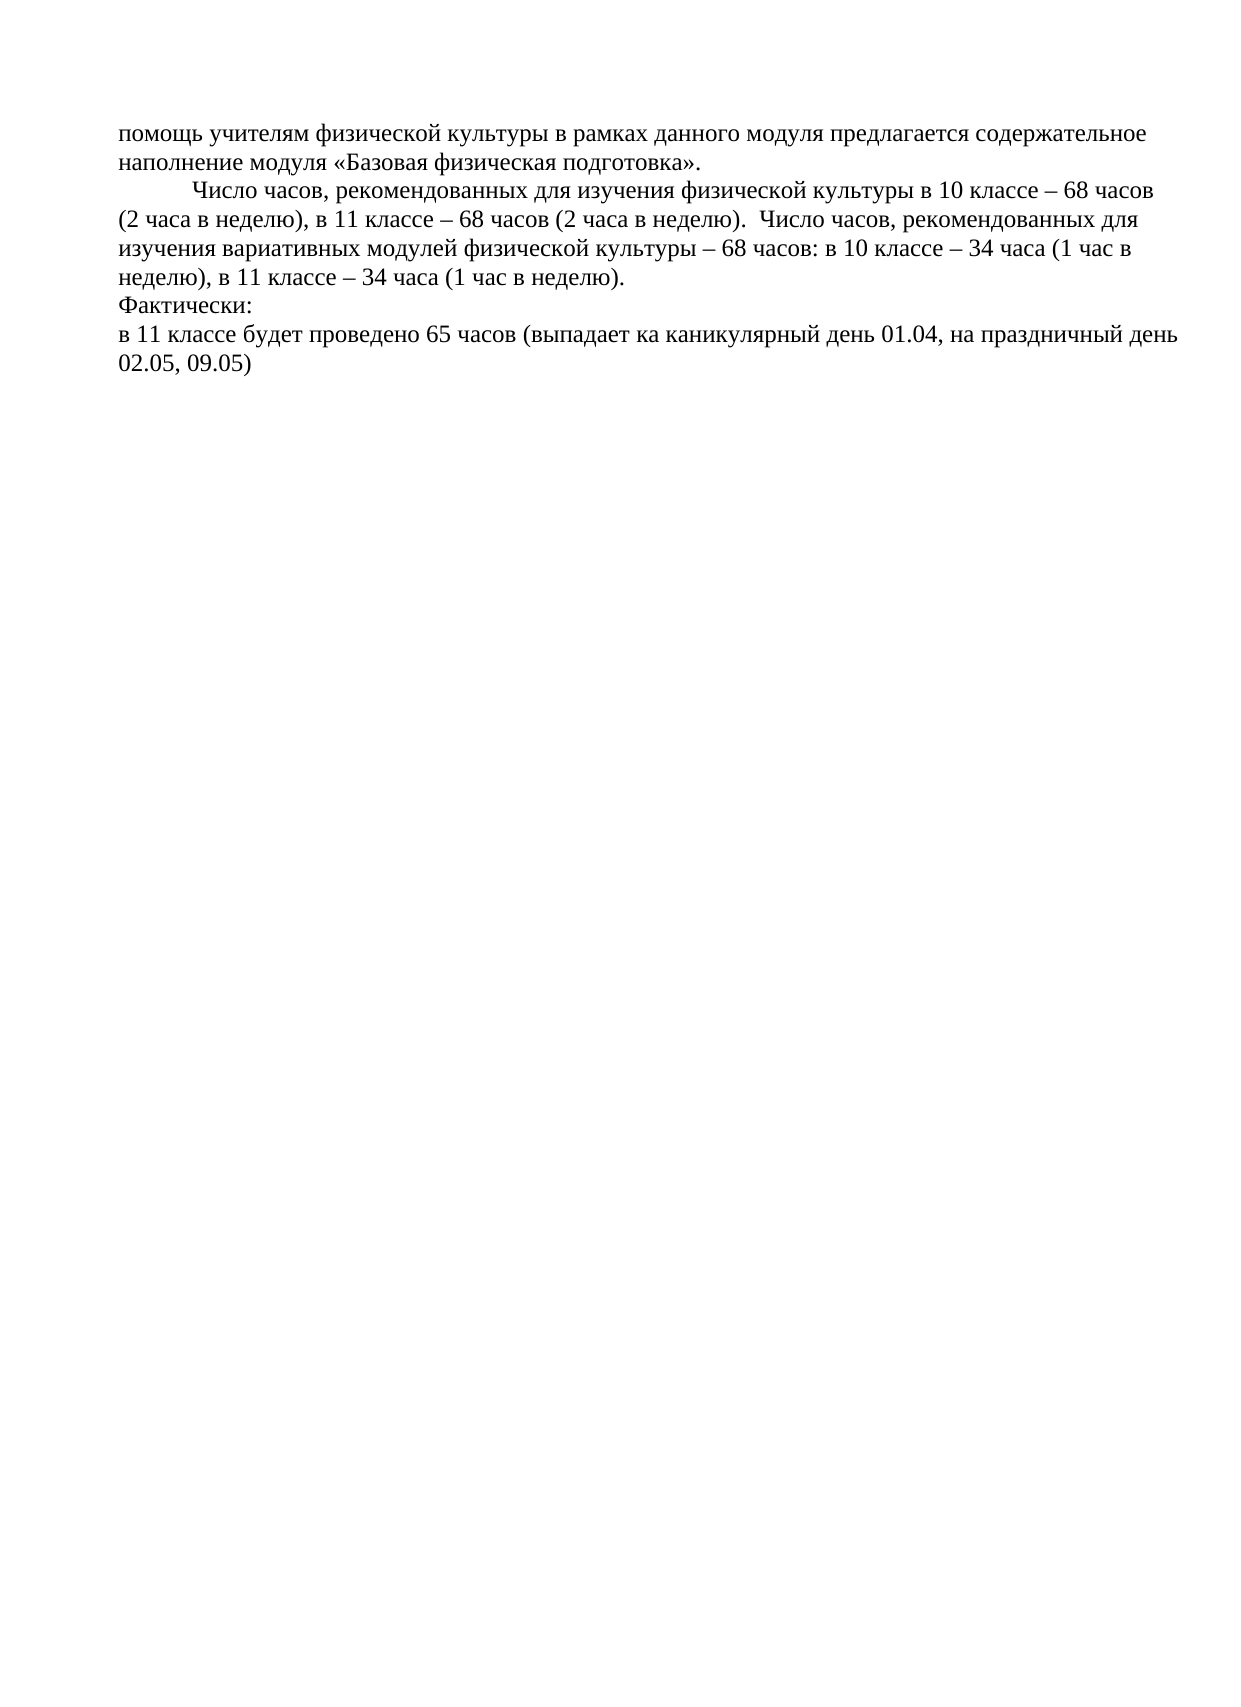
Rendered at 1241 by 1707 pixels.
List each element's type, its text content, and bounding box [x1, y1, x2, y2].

text Фактически: [118, 291, 1181, 319]
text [118, 118, 1181, 176]
text ‌ Число часов, рекомендованных для изучения физической культуры в 10 классе – 68 часов (2 часа в неделю), в 11 классе – 68 часов (2 часа в неделю). Число часов, рекомендованных для изучения вариативных модулей физической культуры – 68 часов: в 10 классе – 34 часа (1 час в неделю), в 11 классе – 34 часа (1 час в неделю). [118, 176, 1181, 291]
text в 11 классе будет проведено 65 часов (выпадает ка каникулярный день 01.04, на праздничный день 02.05, 09.05) ‌‌ [118, 319, 1181, 377]
